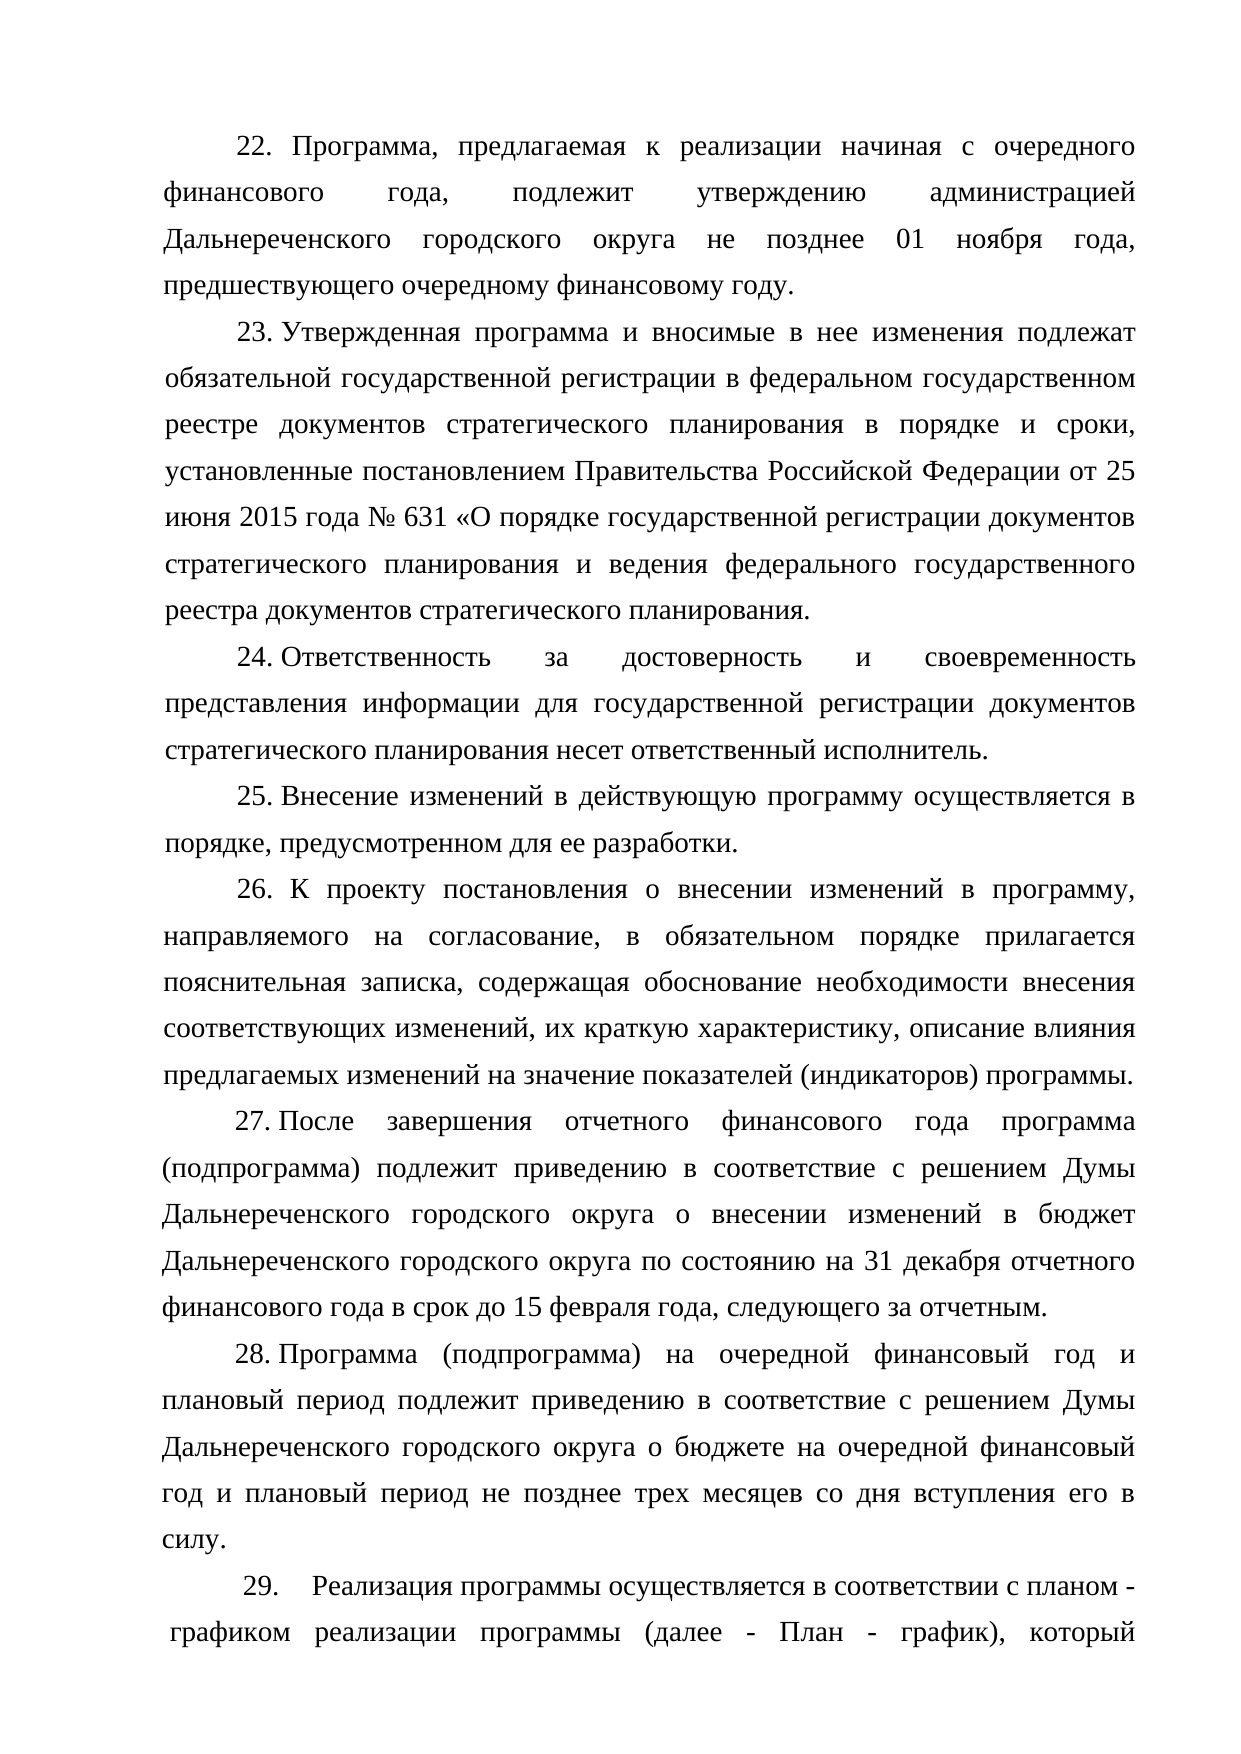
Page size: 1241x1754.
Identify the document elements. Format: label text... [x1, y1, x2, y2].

list Программа (подпрограмма) на очередной финансовый год и плановый период подлежит приведению в соответствие с решением Думы Дальнереченского городского округа о бюджете на очередной финансовый год и плановый период не позднее трех месяцев со дня вступления его в силу. [162, 1326, 1136, 1558]
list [169, 1558, 1136, 1651]
text 26. К проекту постановления о внесении изменений в программу, направляемого на согласование, в обязательном порядке прилагается пояснительная записка, содержащая обоснование необходимости внесения соответствующих изменений, их краткую характеристику, описание влияния предлагаемых изменений на значение показателей (индикаторов) программы. [163, 861, 1136, 1094]
list Внесение изменений в действующую программу осуществляется в порядке, предусмотренном для ее разработки. [164, 768, 1136, 861]
list Ответственность за достоверность и своевременность представления информации для государственной регистрации документов стратегического планирования несет ответственный исполнитель. [164, 629, 1136, 768]
list После завершения отчетного финансового года программа (подпрограмма) подлежит приведению в соответствие с решением Думы Дальнереченского городского округа о внесении изменений в бюджет Дальнереченского городского округа по состоянию на 31 декабря отчетного финансового года в срок до 15 февраля года, следующего за отчетным. [162, 1094, 1136, 1326]
list Утвержденная программа и вносимые в нее изменения подлежат обязательной государственной регистрации в федеральном государственном реестре документов стратегического планирования в порядке и сроки, установленные постановлением Правительства Российской Федерации от 25 июня 2015 года № 631 «О порядке государственной регистрации документов стратегического планирования и ведения федерального государственного реестра документов стратегического планирования. [164, 304, 1136, 629]
text 22. Программа, предлагаемая к реализации начиная с очередного финансового года, подлежит утверждению администрацией Дальнереченского городского округа не позднее 01 ноября года, предшествующего очередному финансовому году. [163, 118, 1136, 304]
